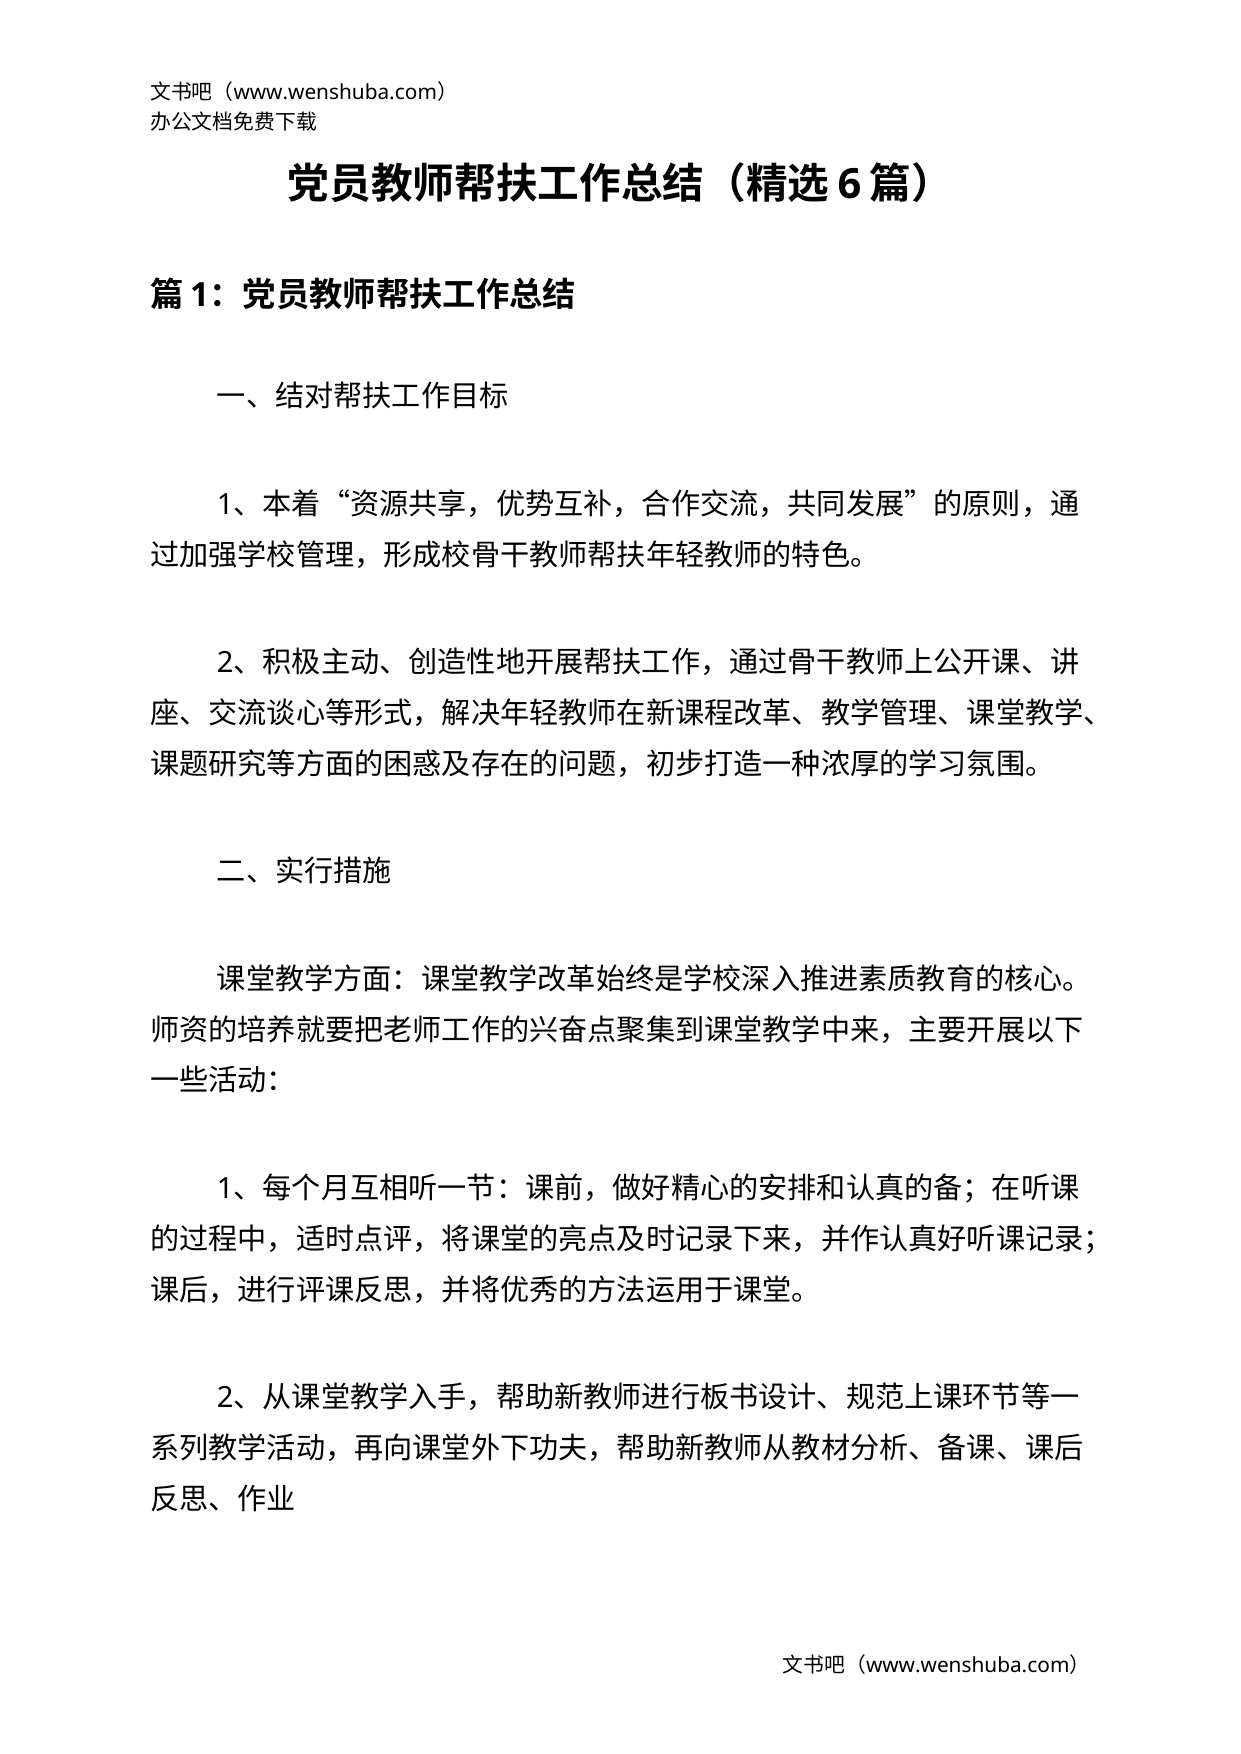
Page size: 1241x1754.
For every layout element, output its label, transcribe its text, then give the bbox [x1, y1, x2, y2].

text 1、本着“资源共享，优势互补，合作交流，共同发展”的原则，通过加强学校管理，形成校骨干教师帮扶年轻教师的特色。 [150, 480, 1090, 573]
text 课堂教学方面：课堂教学改革始终是学校深入推进素质教育的核心。师资的培养就要把老师工作的兴奋点聚集到课堂教学中来，主要开展以下一些活动： [150, 956, 1090, 1099]
text 2、从课堂教学入手，帮助新教师进行板书设计、规范上课环节等一系列教学活动，再向课堂外下功夫，帮助新教师从教材分析、备课、课后反思、作业 [150, 1374, 1090, 1518]
text 1、每个月互相听一节：课前，做好精心的安排和认真的备；在听课的过程中，适时点评，将课堂的亮点及时记录下来，并作认真好听课记录；课后，进行评课反思，并将优秀的方法运用于课堂。 [150, 1164, 1090, 1308]
text 篇1：党员教师帮扶工作总结 [150, 267, 1090, 316]
subtitle 党员教师帮扶工作总结（精选6篇） [150, 150, 1090, 211]
text 2、积极主动、创造性地开展帮扶工作，通过骨干教师上公开课、讲座、交流谈心等形式，解决年轻教师在新课程改革、教学管理、课堂教学、课题研究等方面的困惑及存在的问题，初步打造一种浓厚的学习氛围。 [150, 639, 1090, 783]
text 一、结对帮扶工作目标 [150, 373, 1090, 415]
text 二、实行措施 [150, 848, 1090, 890]
